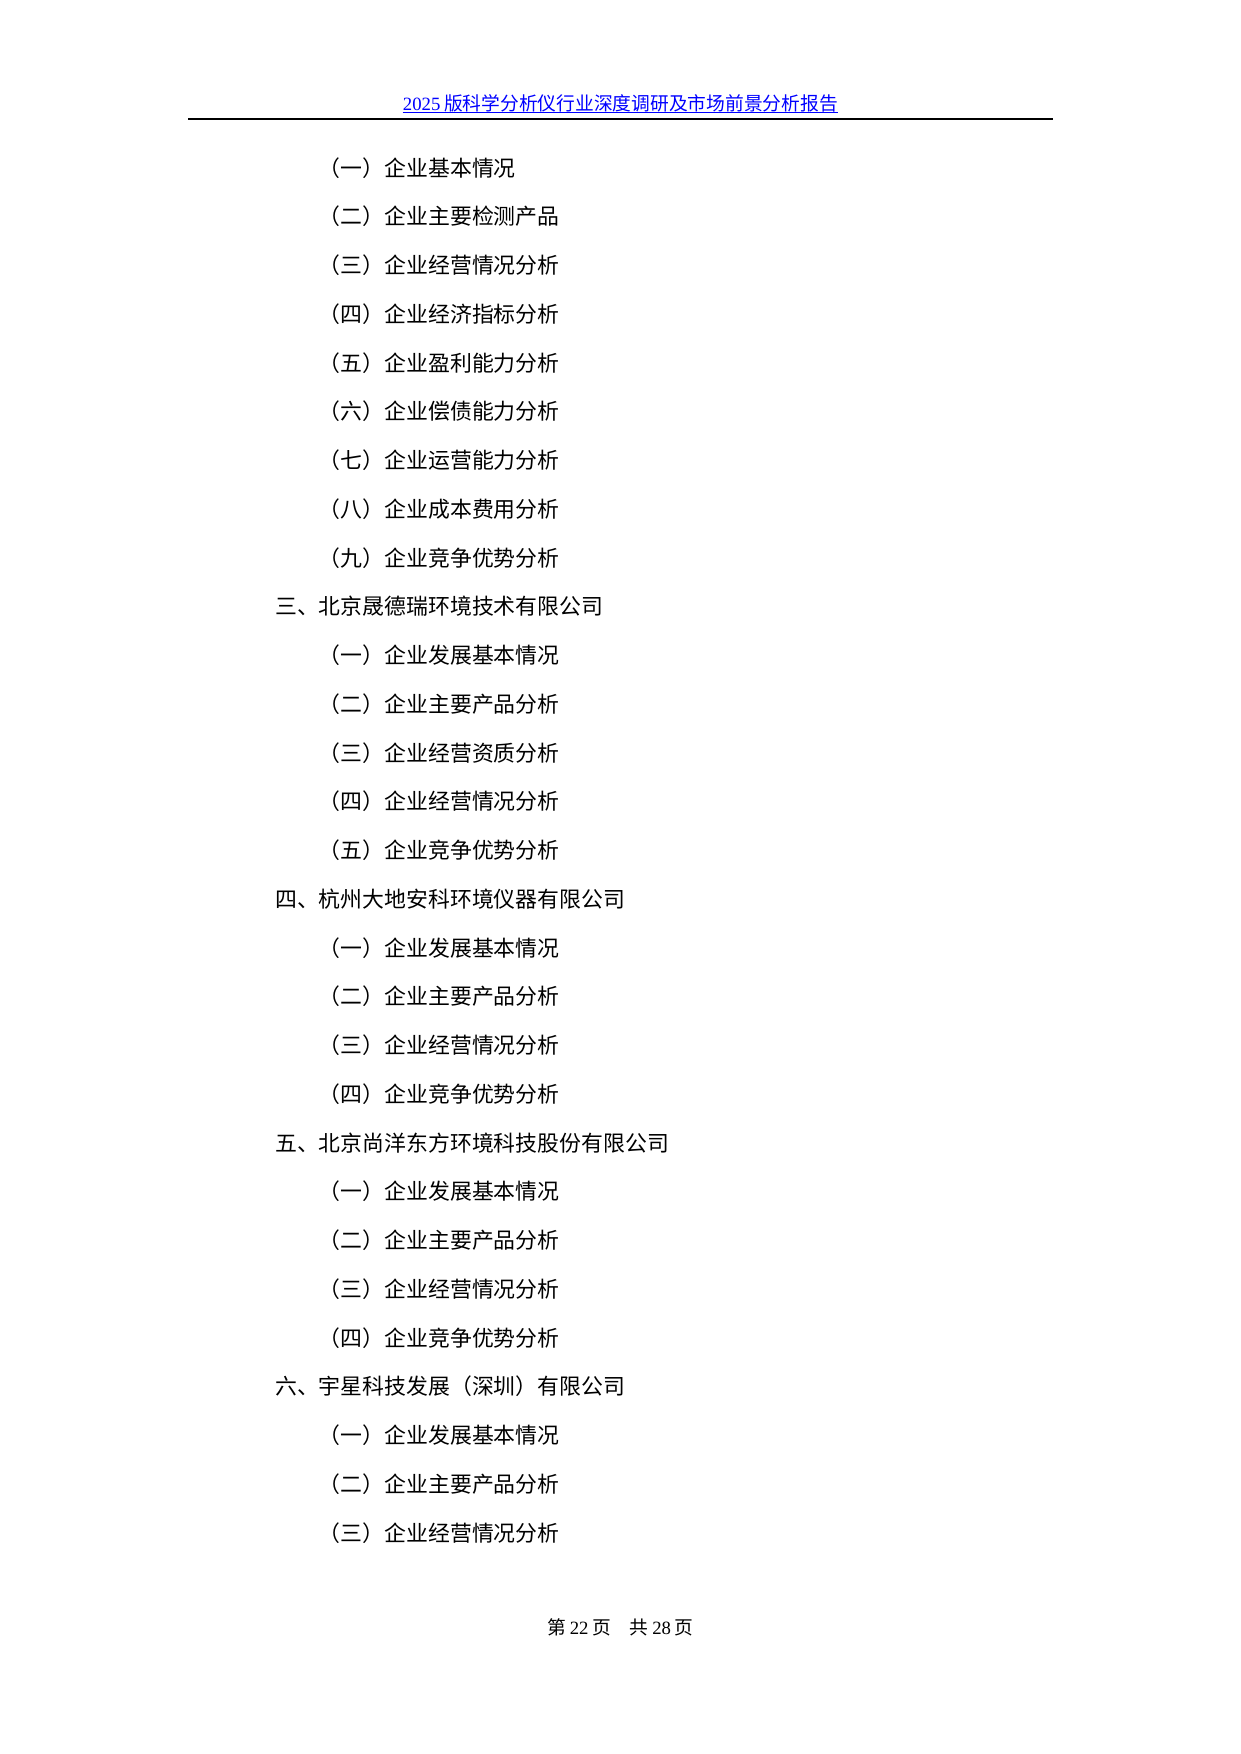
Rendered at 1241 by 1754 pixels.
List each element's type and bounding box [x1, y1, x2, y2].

text [187, 150, 1053, 1548]
